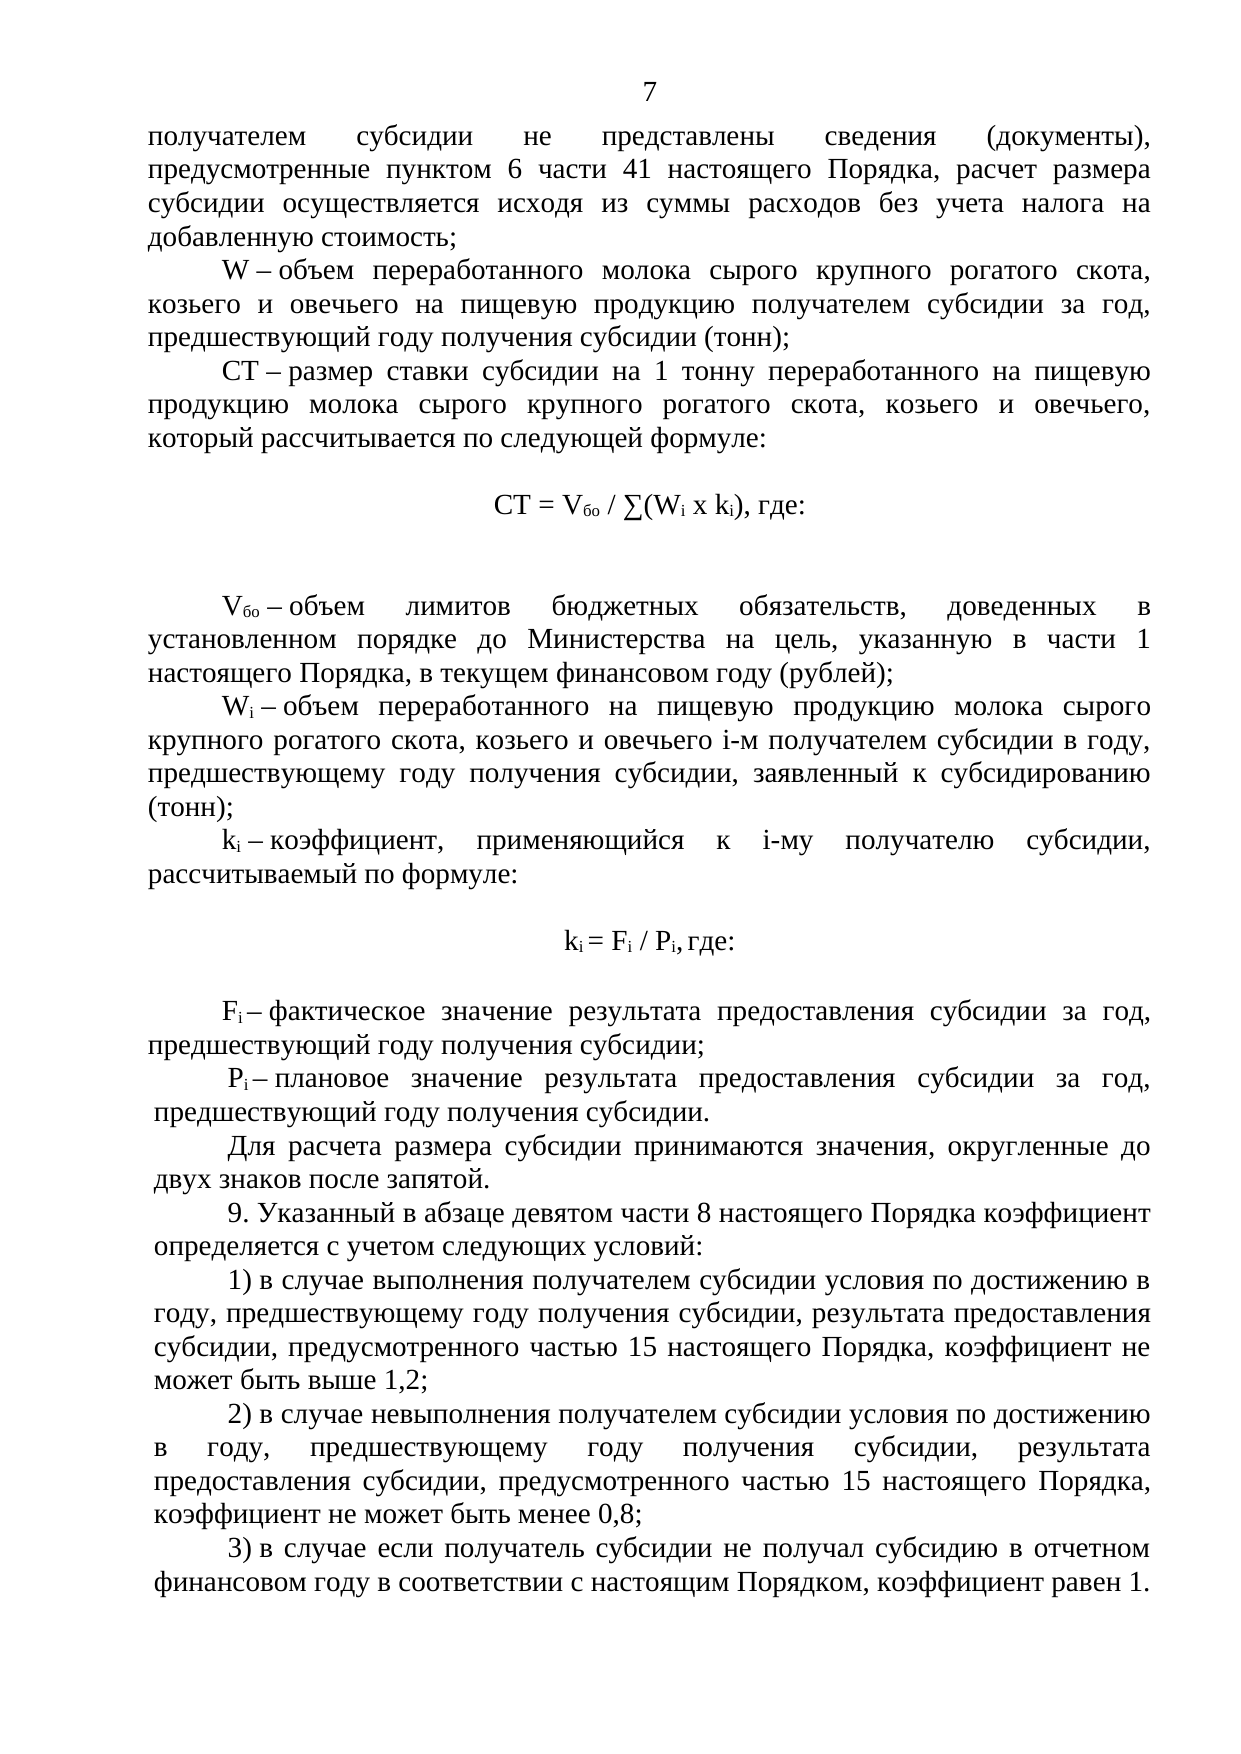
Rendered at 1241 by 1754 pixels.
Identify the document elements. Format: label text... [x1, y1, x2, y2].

text Fi – фактическое значение результата предоставления субсидии за год, предшествующий году получения субсидии; [148, 993, 1152, 1061]
text ki – коэффициент, применяющийся к i-му получателю субсидии, рассчитываемый по формуле: [148, 822, 1152, 889]
text Wi – объем переработанного на пищевую продукцию молока сырого крупного рогатого скота, козьего и овечьего i-м получателем субсидии в году, предшествующему году получения субсидии, заявленный к субсидированию (тонн); [148, 688, 1152, 822]
text ki = Fi / Pi, где: [148, 923, 1152, 957]
text Для расчета размера субсидии принимаются значения, округленные до двух знаков после запятой. [154, 1128, 1152, 1195]
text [148, 118, 1152, 252]
text 9. Указанный в абзаце девятом части 8 настоящего Порядка коэффициент определяется с учетом следующих условий: [154, 1195, 1152, 1262]
text СТ – размер ставки субсидии на 1 тонну переработанного на пищевую продукцию молока сырого крупного рогатого скота, козьего и овечьего, который рассчитывается по следующей формуле: [148, 353, 1152, 453]
text Vбо – объем лимитов бюджетных обязательств, доведенных в установленном порядке до Министерства на цель, указанную в части 1 настоящего Порядка, в текущем финансовом году (рублей); [148, 588, 1152, 688]
text 2) в случае невыполнения получателем субсидии условия по достижению в году, предшествующему году получения субсидии, результата предоставления субсидии, предусмотренного частью 15 настоящего Порядка, коэффициент не может быть менее 0,8; [154, 1396, 1152, 1530]
text W – объем переработанного молока сырого крупного рогатого скота, козьего и овечьего на пищевую продукцию получателем субсидии за год, предшествующий году получения субсидии (тонн); [148, 252, 1152, 353]
text 1) в случае выполнения получателем субсидии условия по достижению в году, предшествующему году получения субсидии, результата предоставления субсидии, предусмотренного частью 15 настоящего Порядка, коэффициент не может быть выше 1,2; [154, 1262, 1152, 1396]
text Pi – плановое значение результата предоставления субсидии за год, предшествующий году получения субсидии. [154, 1061, 1152, 1128]
text СТ = Vбо / ∑(Wi x ki), где: [148, 487, 1152, 521]
text 3) в случае если получатель субсидии не получал субсидию в отчетном финансовом году в соответствии с настоящим Порядком, коэффициент равен 1. [154, 1530, 1152, 1597]
